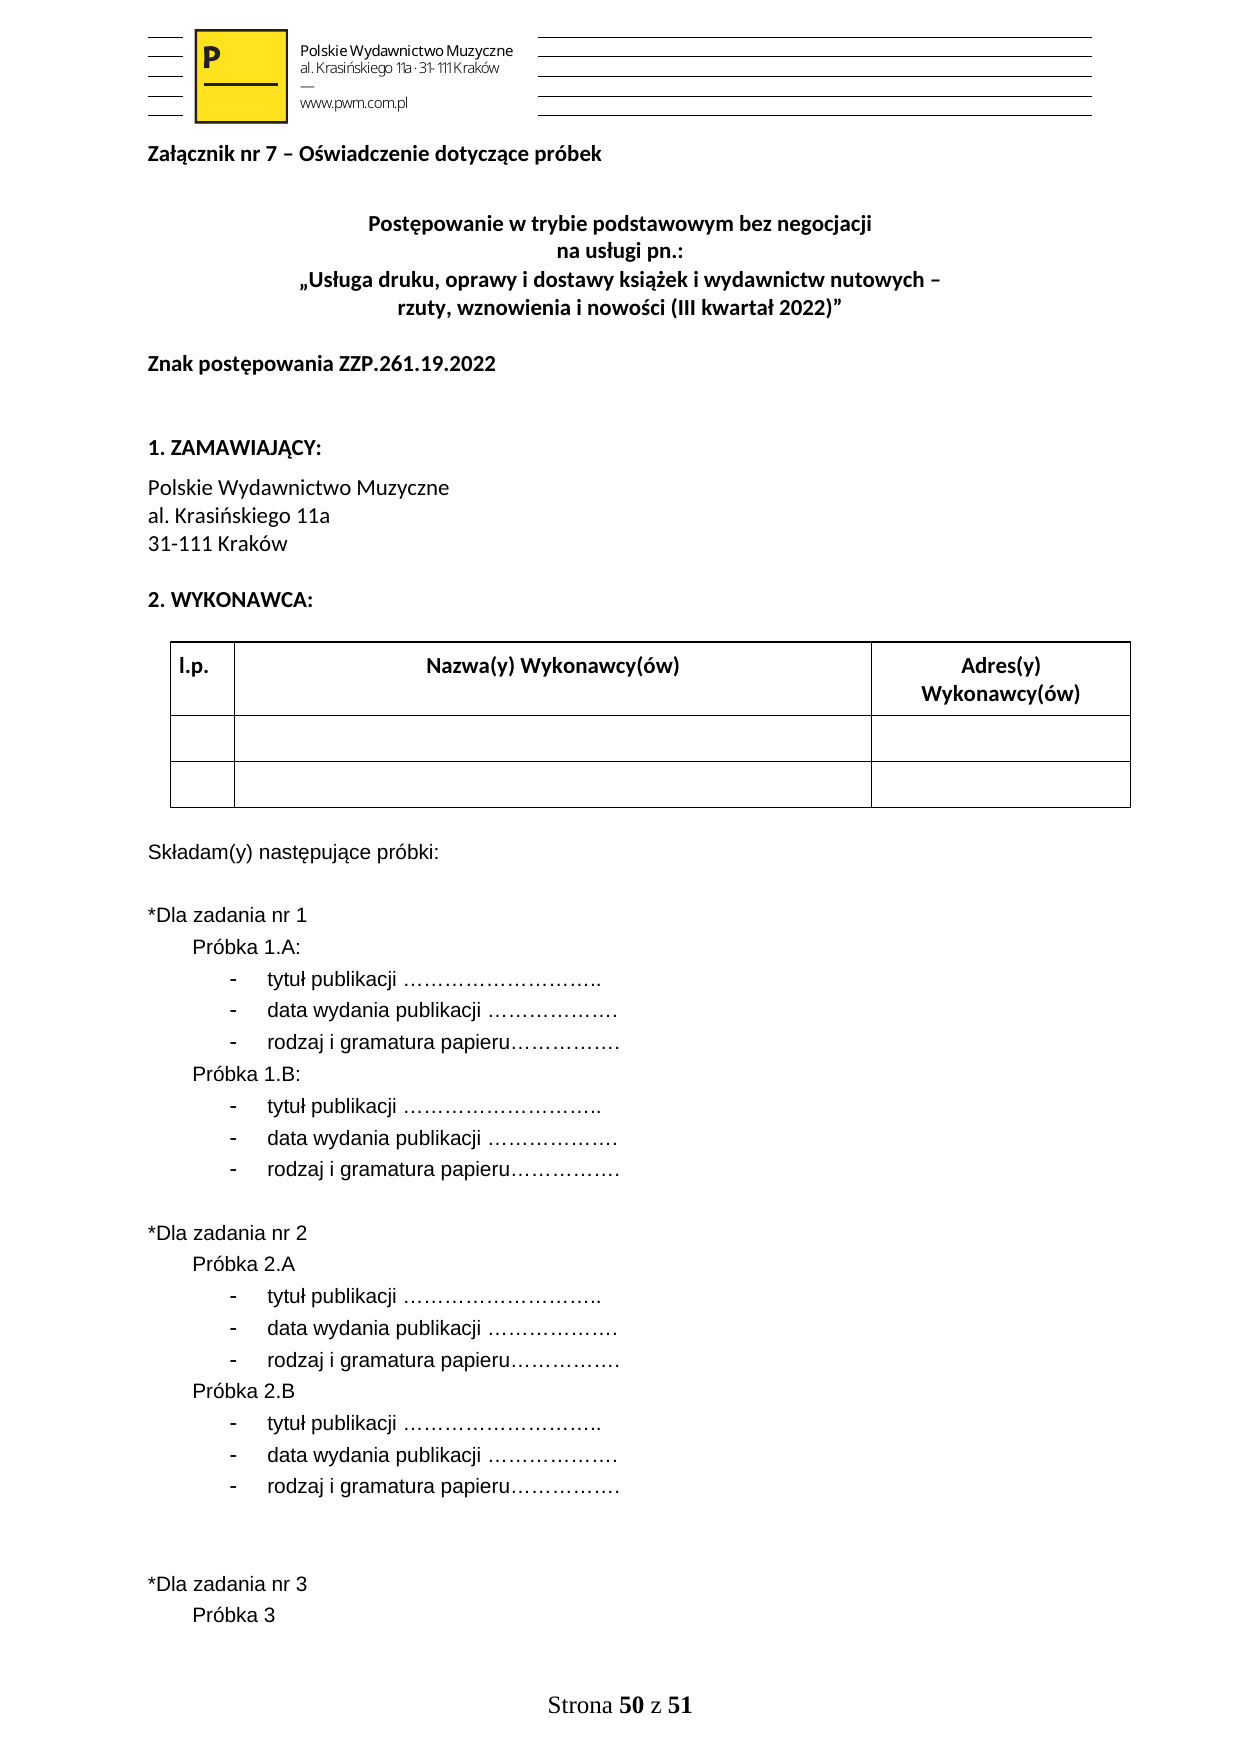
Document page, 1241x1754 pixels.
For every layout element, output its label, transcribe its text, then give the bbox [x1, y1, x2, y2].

text al. Krasińskiego 11a [148, 501, 1093, 529]
list rodzaj i gramatura papieru……………. [229, 1030, 1093, 1054]
list tytuł publikacji ……………………….. [229, 967, 1093, 991]
text rzuty, wznowienia i nowości (III kwartał 2022)” [148, 293, 1093, 321]
table_cell [171, 716, 234, 761]
text *Dla zadania nr 3 [148, 1572, 1093, 1596]
subtitle Załącznik nr 7 – Oświadczenie dotyczące próbek [148, 139, 1093, 167]
text Polskie Wydawnictwo Muzyczne [148, 473, 1093, 501]
table_cell [872, 762, 1130, 807]
table_cell [235, 716, 871, 761]
table_header Adres(y) Wykonawcy(ów) [872, 643, 1130, 715]
list data wydania publikacji ………………. [229, 1443, 1093, 1467]
list tytuł publikacji ……………………….. [229, 1093, 1093, 1118]
list data wydania publikacji ………………. [229, 1316, 1093, 1340]
text 1. ZAMAWIAJĄCY: [148, 433, 1093, 461]
text Próbka 1.A: [192, 935, 1093, 959]
text na usługi pn.: [148, 237, 1093, 265]
text Próbka 1.B: [192, 1062, 1093, 1086]
text *Dla zadania nr 2 [148, 1221, 1093, 1244]
text Znak postępowania ZZP.261.19.2022 [148, 349, 1093, 377]
table_cell [872, 716, 1130, 761]
list tytuł publikacji ……………………….. [229, 1284, 1093, 1308]
text 31-111 Kraków [148, 529, 1093, 557]
list rodzaj i gramatura papieru……………. [229, 1157, 1093, 1181]
text 2. WYKONAWCA: [148, 585, 1093, 613]
text Próbka 2.A [192, 1252, 1093, 1276]
table_cell [235, 762, 871, 807]
text Postępowanie w trybie podstawowym bez negocjacji [148, 209, 1093, 237]
list data wydania publikacji ………………. [229, 1125, 1093, 1149]
list rodzaj i gramatura papieru……………. [229, 1474, 1093, 1498]
table_cell [171, 762, 234, 807]
list tytuł publikacji ……………………….. [229, 1411, 1093, 1435]
text Próbka 2.B [192, 1379, 1093, 1403]
list data wydania publikacji ………………. [229, 998, 1093, 1022]
text *Dla zadania nr 1 [148, 903, 1093, 927]
list rodzaj i gramatura papieru……………. [229, 1347, 1093, 1371]
text „Usługa druku, oprawy i dostawy książek i wydawnictw nutowych – [148, 265, 1093, 293]
text Składam(y) następujące próbki: [148, 840, 1093, 864]
text Próbka 3 [192, 1603, 1093, 1627]
table_header Nazwa(y) Wykonawcy(ów) [235, 643, 871, 715]
table_header l.p. [171, 643, 234, 715]
